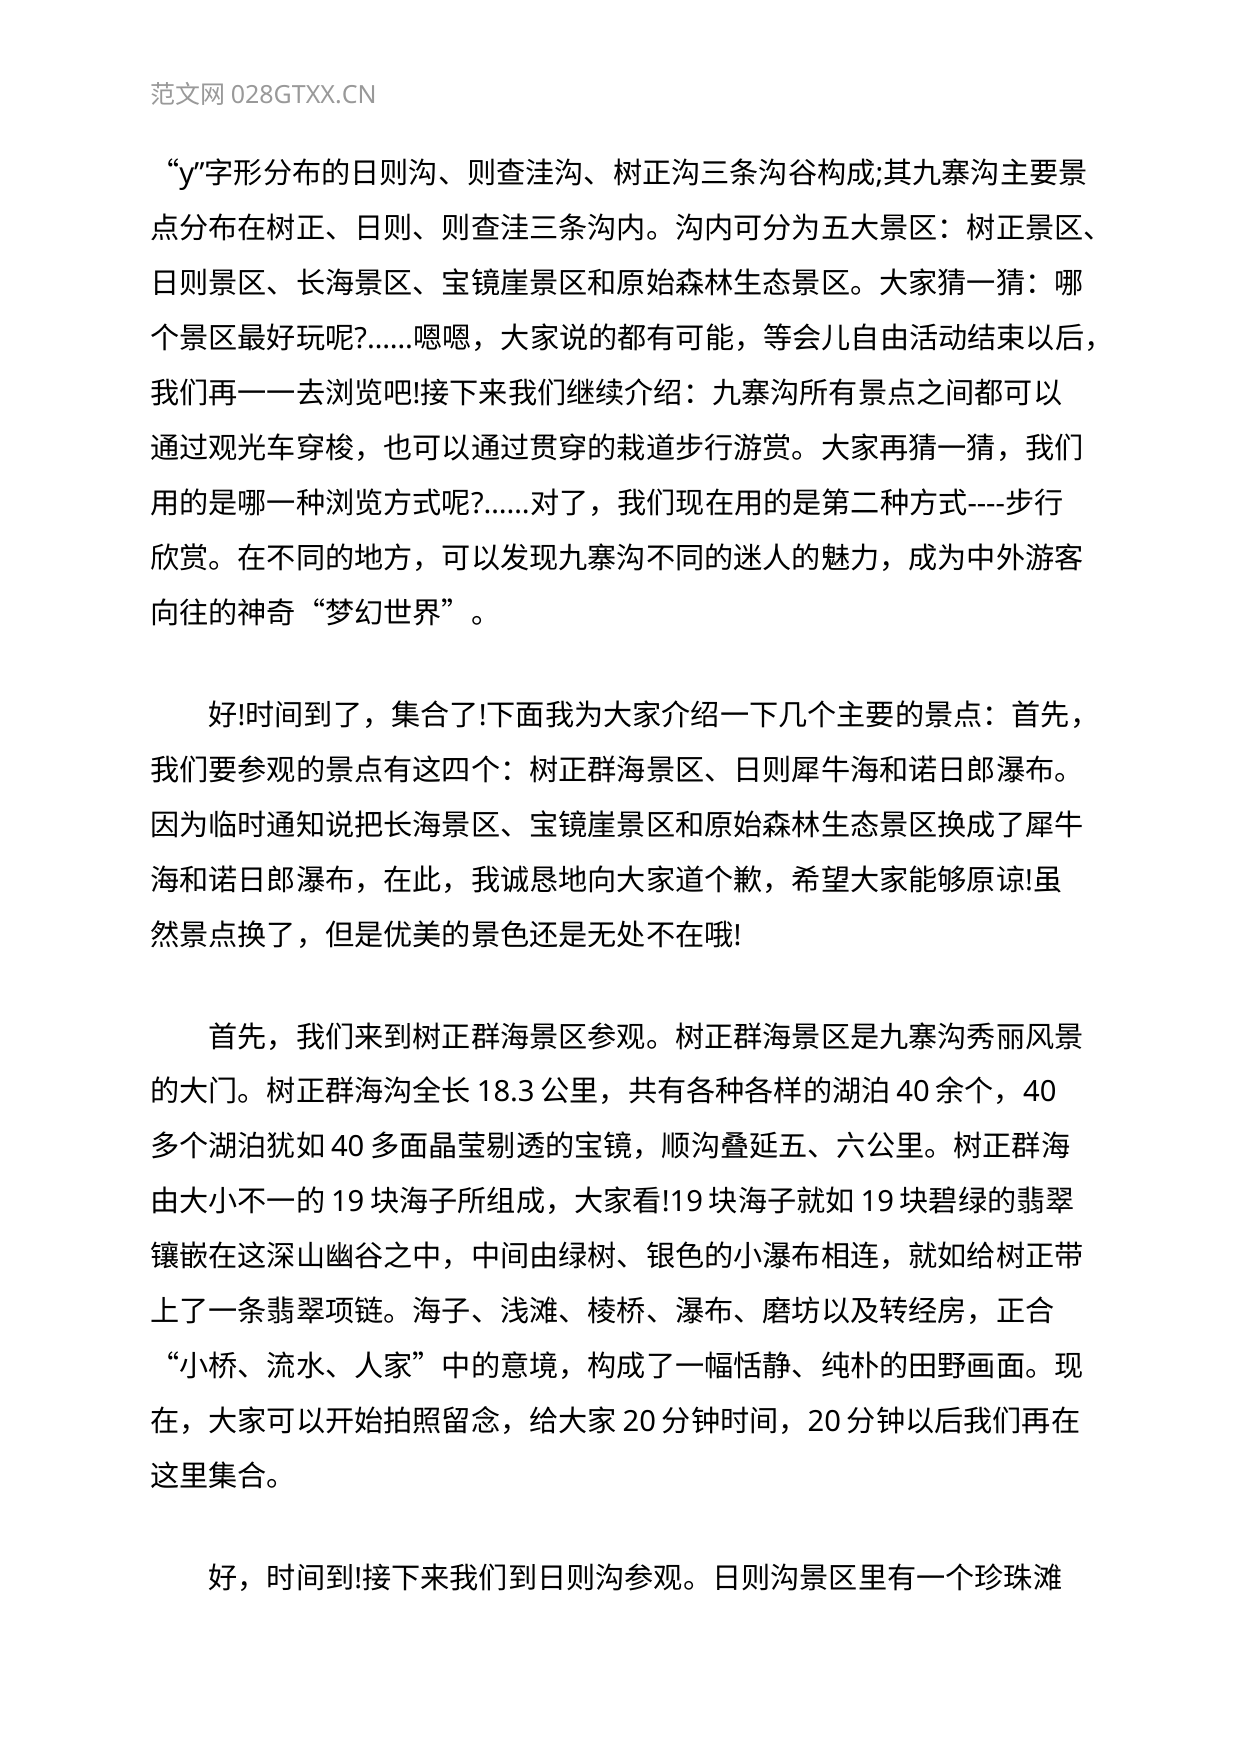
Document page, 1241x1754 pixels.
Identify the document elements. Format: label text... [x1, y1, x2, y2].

text 好!时间到了，集合了!下面我为大家介绍一下几个主要的景点：首先，我们要参观的景点有这四个：树正群海景区、日则犀牛海和诺日郎瀑布。因为临时通知说把长海景区、宝镜崖景区和原始森林生态景区换成了犀牛海和诺日郎瀑布，在此，我诚恳地向大家道个歉，希望大家能够原谅!虽然景点换了，但是优美的景色还是无处不在哦! [150, 691, 1090, 953]
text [150, 1554, 1090, 1597]
text 首先，我们来到树正群海景区参观。树正群海景区是九寨沟秀丽风景的大门。树正群海沟全长18.3公里，共有各种各样的湖泊40余个，40多个湖泊犹如40多面晶莹剔透的宝镜，顺沟叠延五、六公里。树正群海由大小不一的19块海子所组成，大家看!19块海子就如19块碧绿的翡翠镶嵌在这深山幽谷之中，中间由绿树、银色的小瀑布相连，就如给树正带上了一条翡翠项链。海子、浅滩、棱桥、瀑布、磨坊以及转经房，正合“小桥、流水、人家”中的意境，构成了一幅恬静、纯朴的田野画面。现在，大家可以开始拍照留念，给大家20分钟时间，20分钟以后我们再在这里集合。 [150, 1013, 1090, 1495]
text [150, 150, 1090, 632]
